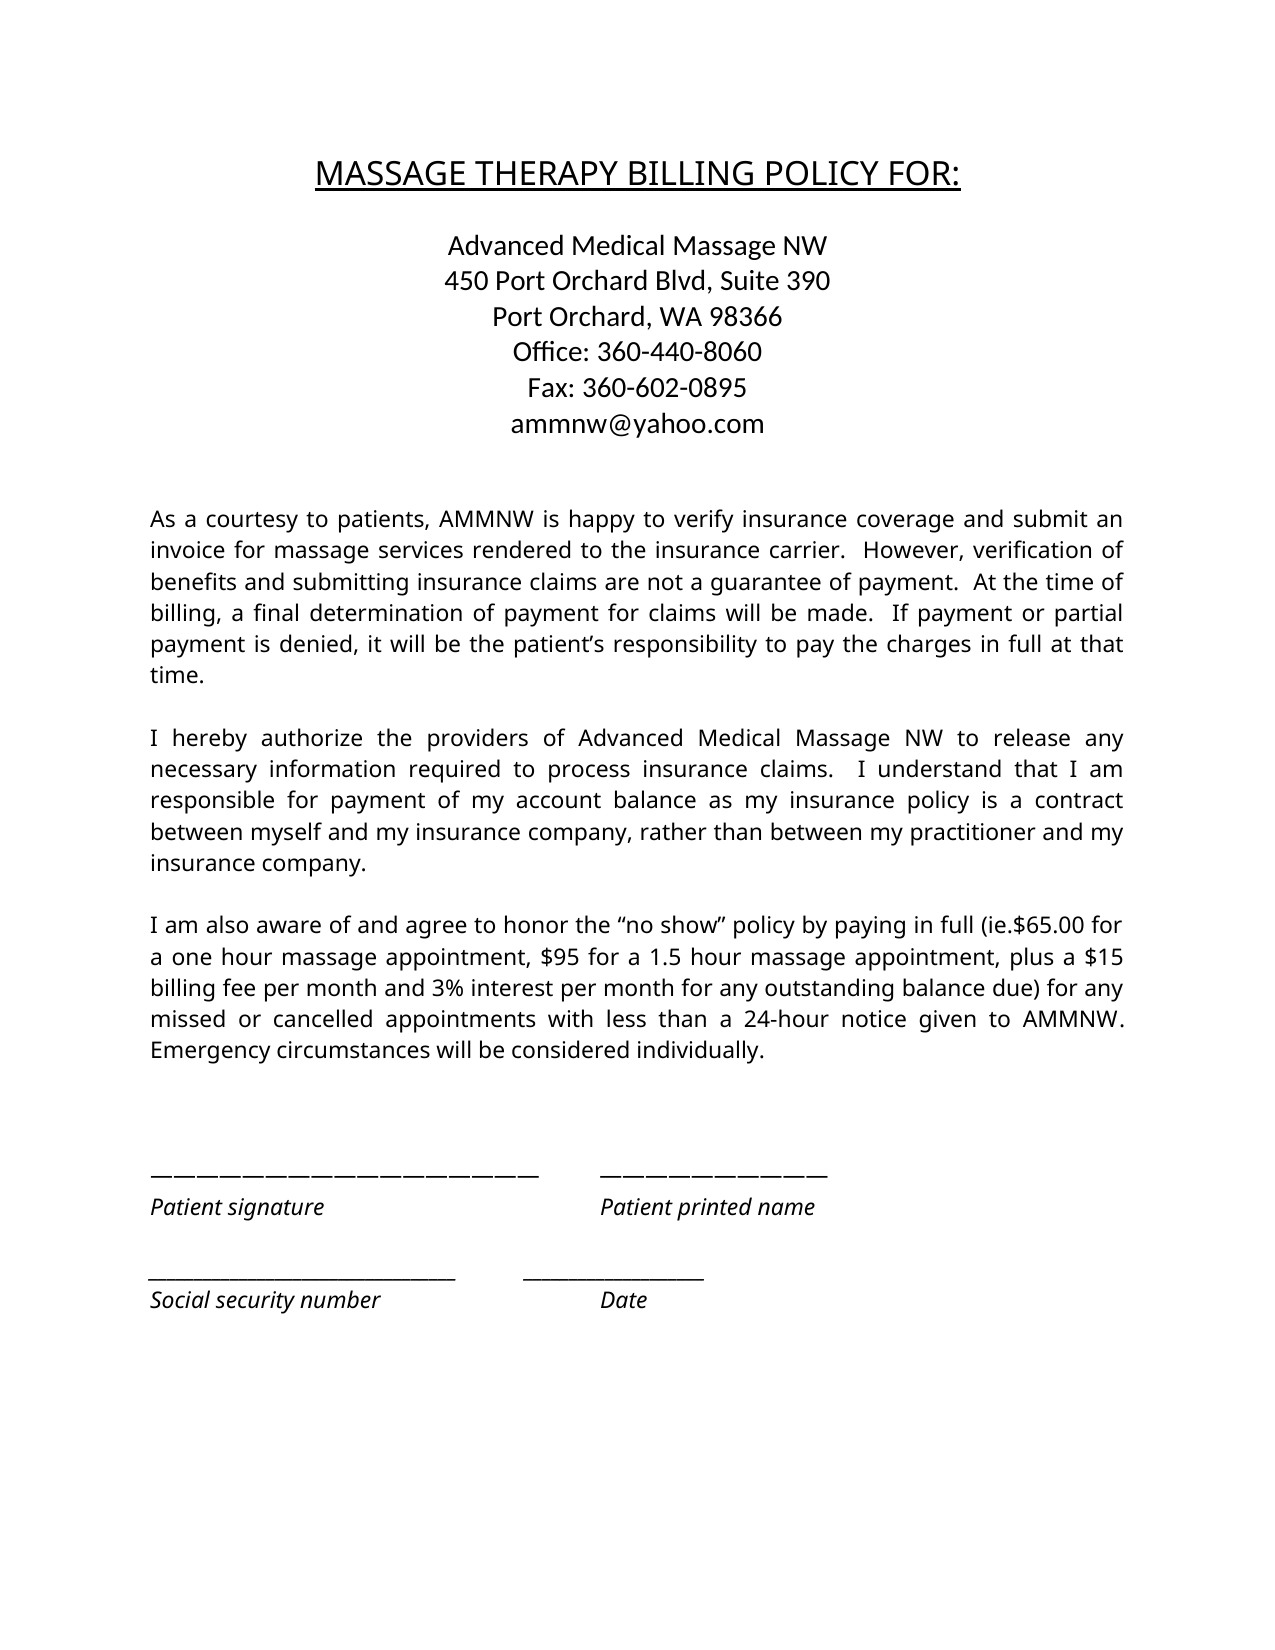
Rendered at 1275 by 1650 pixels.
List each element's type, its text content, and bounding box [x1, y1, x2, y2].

text Social security number Date [150, 1284, 1125, 1315]
text MASSAGE THERAPY BILLING POLICY FOR: [150, 150, 1125, 195]
text Fax: 360-602-0895 [150, 369, 1125, 405]
text __________________________________ ____________________ [150, 1253, 1125, 1284]
text ————————————————— —————————— [150, 1159, 1125, 1190]
text ammnw@yahoo.com [150, 405, 1125, 440]
text Advanced Medical Massage NW [150, 227, 1125, 262]
text As a courtesy to patients, AMMNW is happy to verify insurance coverage and submit an invoice for massage services rendered to the insurance carrier. However, verification of benefits and submitting insurance claims are not a guarantee of payment. At the time of billing, a final determination of payment for claims will be made. If payment or partial payment is denied, it will be the patient’s responsibility to pay the charges in full at that time. [150, 503, 1125, 690]
text I hereby authorize the providers of Advanced Medical Massage NW to release any necessary information required to process insurance claims. I understand that I am responsible for payment of my account balance as my insurance policy is a contract between myself and my insurance company, rather than between my practitioner and my insurance company. [150, 722, 1125, 878]
text 450 Port Orchard Blvd, Suite 390 [150, 262, 1125, 298]
text Office: 360-440-8060 [150, 333, 1125, 369]
text I am also aware of and agree to honor the “no show” policy by paying in full (ie.$65.00 for a one hour massage appointment, $95 for a 1.5 hour massage appointment, plus a $15 billing fee per month and 3% interest per month for any outstanding balance due) for any missed or cancelled appointments with less than a 24-hour notice given to AMMNW. Emergency circumstances will be considered individually. [150, 909, 1125, 1065]
text Port Orchard, WA 98366 [150, 298, 1125, 333]
text Patient signature Patient printed name [150, 1190, 1125, 1222]
